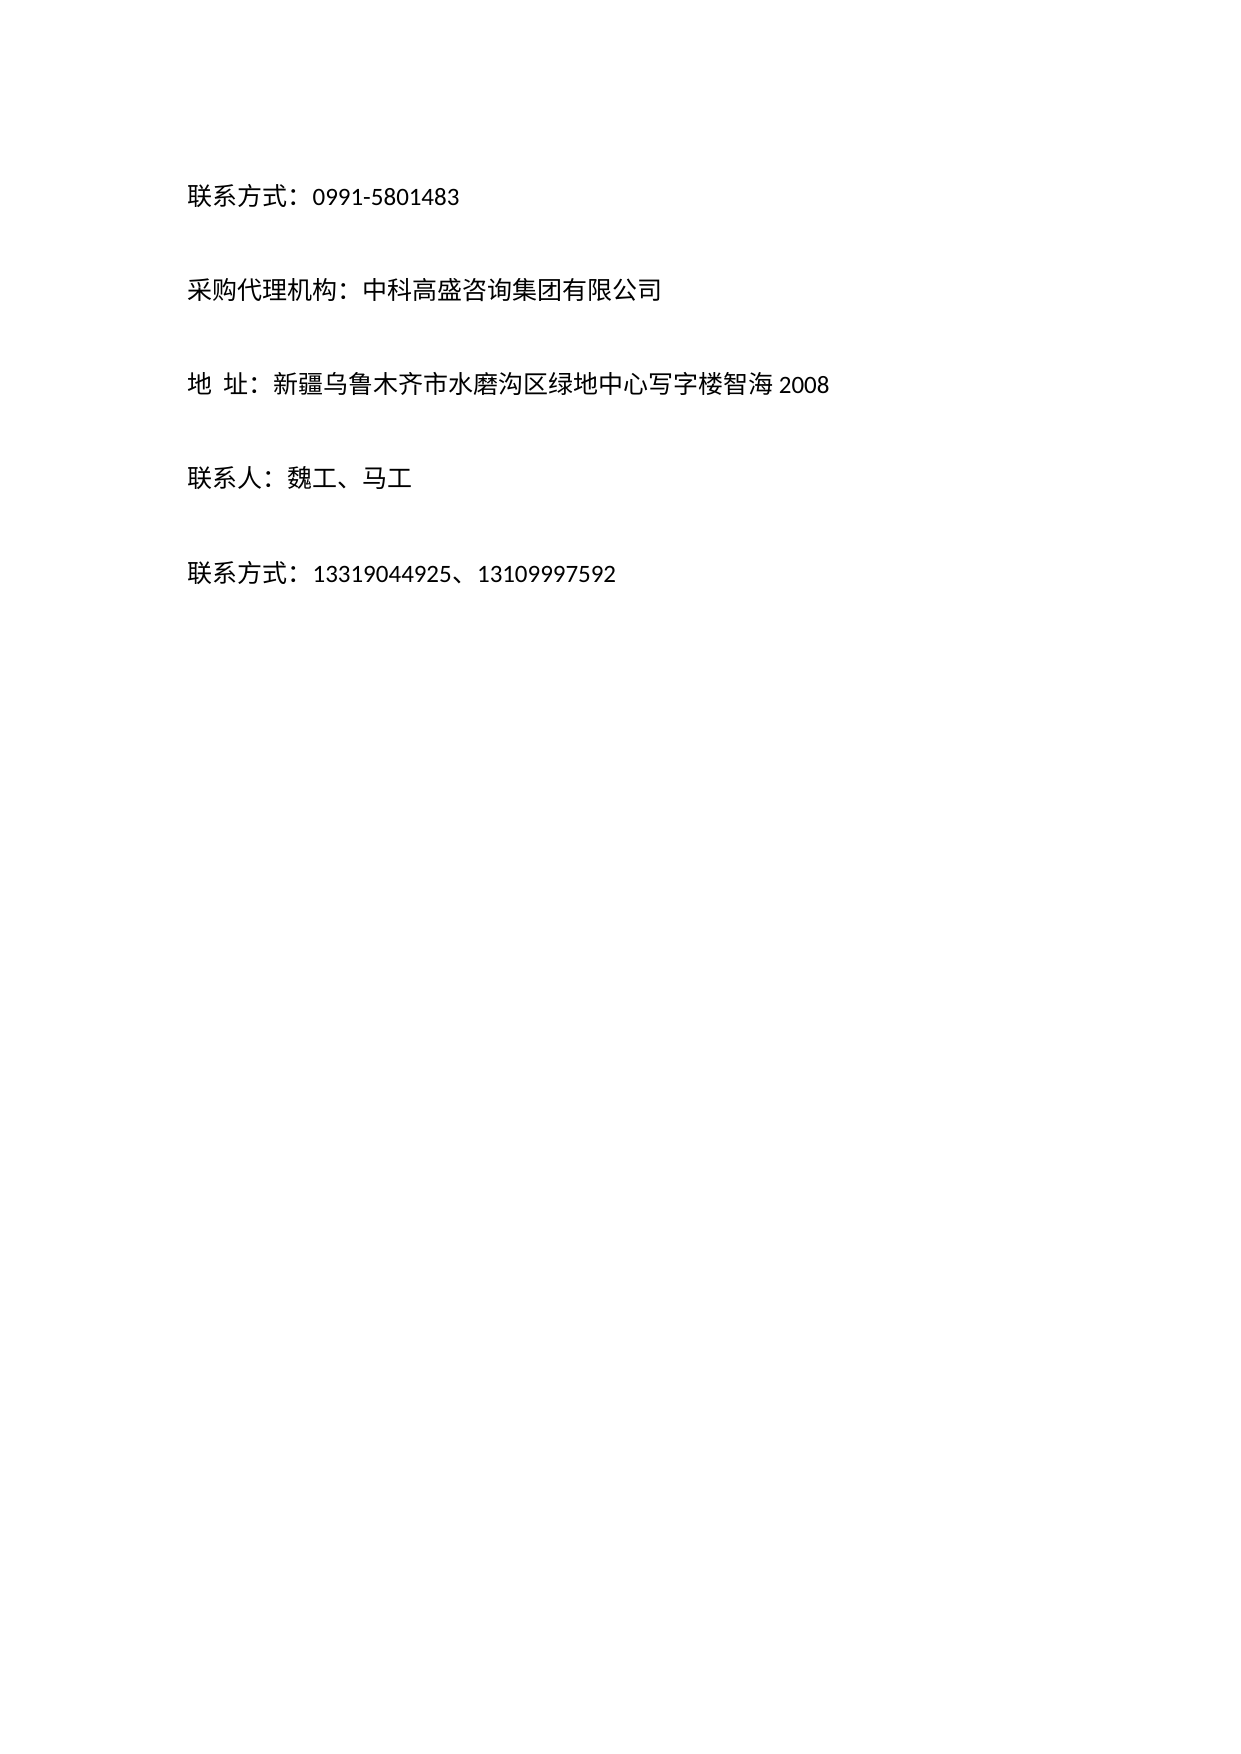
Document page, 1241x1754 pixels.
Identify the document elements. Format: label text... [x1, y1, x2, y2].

text 联系方式：13319044925、13109997592 [187, 539, 1053, 604]
text 联系方式：0991-5801483 [187, 162, 1053, 227]
text 采购代理机构：中科高盛咨询集团有限公司 [187, 256, 1053, 321]
text 地 址：新疆乌鲁木齐市水磨沟区绿地中心写字楼智海2008 [187, 350, 1053, 415]
text 联系人：魏工、马工 [187, 444, 1053, 509]
